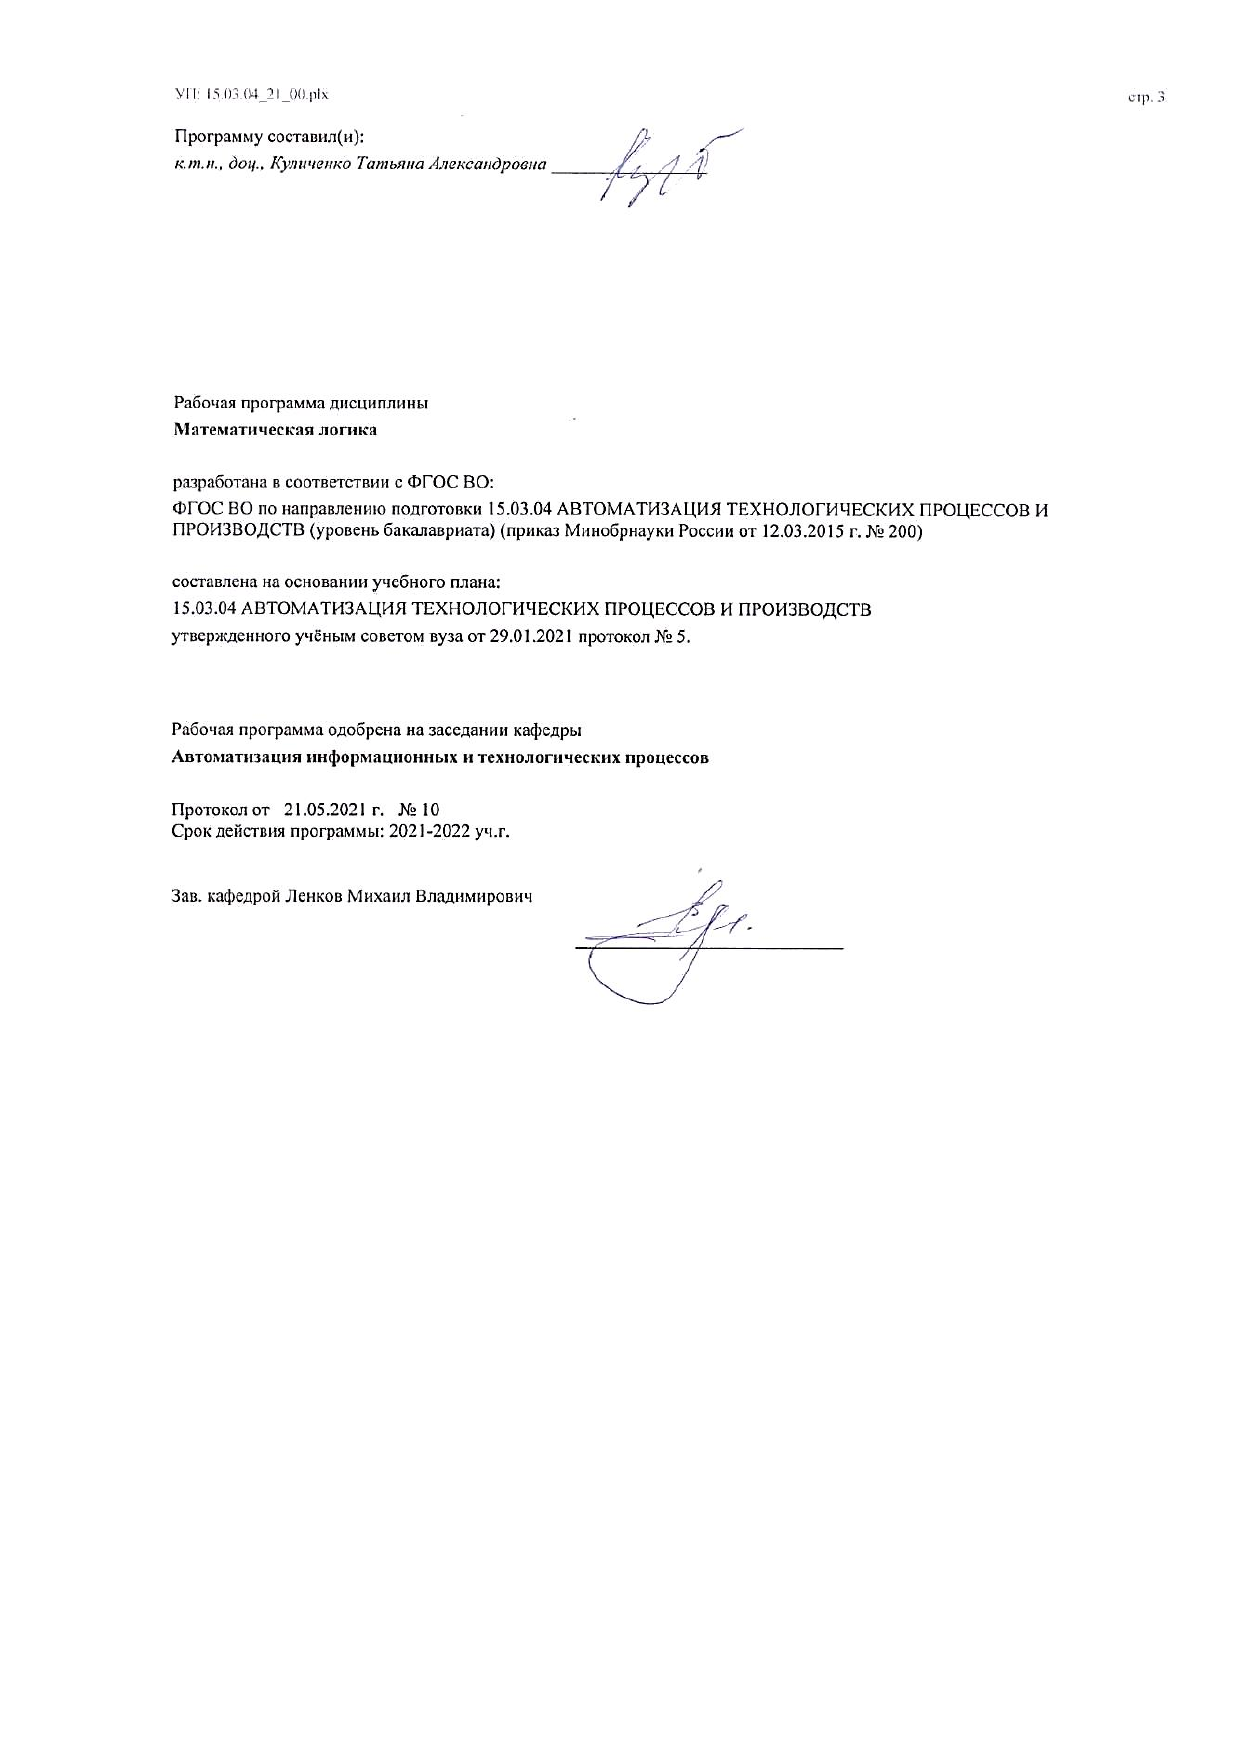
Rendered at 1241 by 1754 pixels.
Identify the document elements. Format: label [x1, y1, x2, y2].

picture [118, 58, 1182, 1079]
